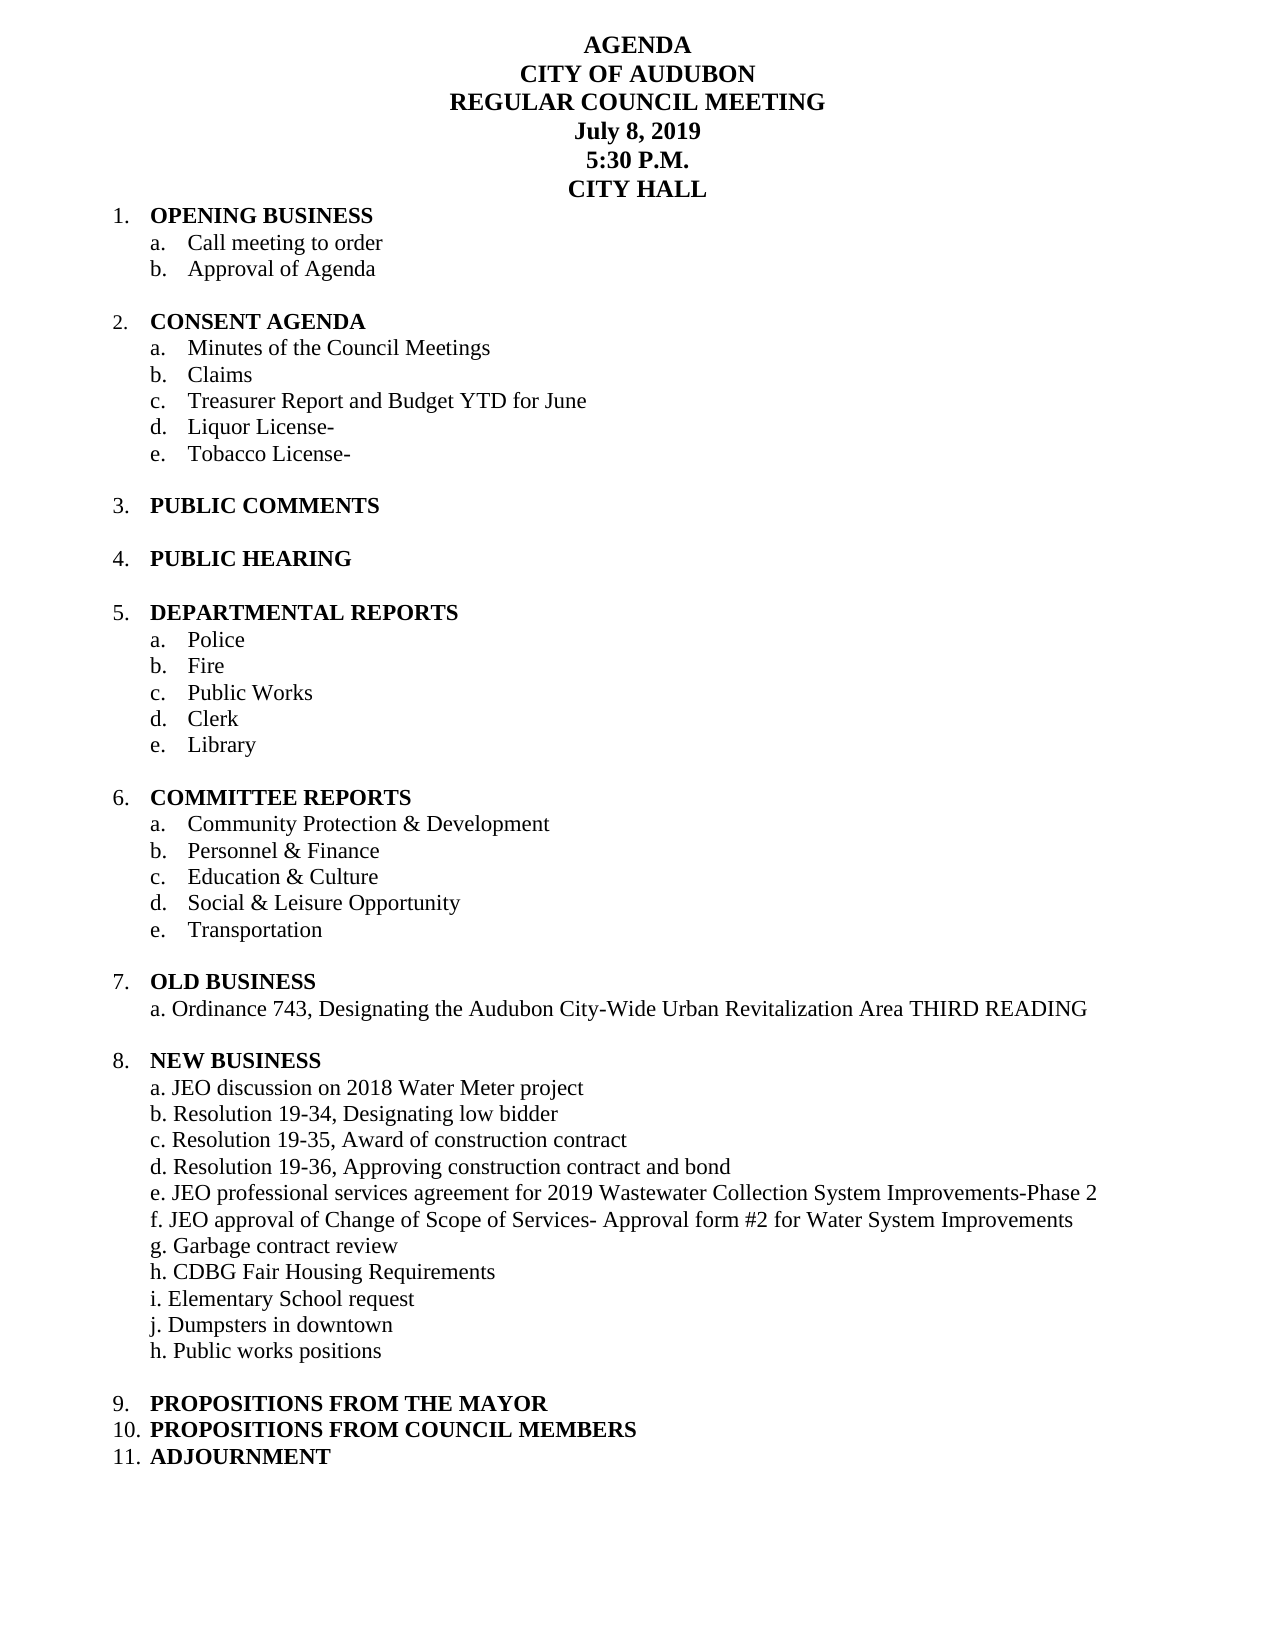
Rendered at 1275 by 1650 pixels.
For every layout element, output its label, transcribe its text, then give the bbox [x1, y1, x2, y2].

list Personnel & Finance [150, 837, 1200, 863]
list PUBLIC HEARING [112, 545, 1200, 599]
list Fire [150, 652, 1200, 678]
list Clerk [150, 705, 1200, 731]
list g. Garbage contract review [150, 1232, 1200, 1258]
list NEW BUSINESS a. JEO discussion on 2018 Water Meter project [112, 1047, 1200, 1100]
list d. Resolution 19-36, Approving construction contract and bond e. JEO professional services agreement for 2019 Wastewater Collection System Improvements-Phase 2 [150, 1153, 1200, 1206]
list Transportation [150, 916, 1200, 942]
list i. Elementary School request j. Dumpsters in downtown [150, 1285, 1200, 1337]
list c. Resolution 19-35, Award of construction contract [150, 1127, 1200, 1153]
list Tobacco License- [150, 440, 1200, 466]
list Community Protection & Development [150, 810, 1200, 837]
list h. Public works positions [150, 1337, 1200, 1364]
list ADJOURNMENT [112, 1443, 1200, 1469]
list Education & Culture [150, 863, 1200, 889]
list Public Works [150, 678, 1200, 705]
list Claims [150, 361, 1200, 387]
list Police [150, 626, 1200, 652]
list Minutes of the Council Meetings [150, 334, 1200, 361]
list OPENING BUSINESS [112, 202, 1200, 229]
list PUBLIC COMMENTS [112, 492, 1200, 519]
list CONSENT AGENDA [112, 308, 1200, 334]
list b. Resolution 19-34, Designating low bidder [150, 1100, 1200, 1127]
list DEPARTMENTAL REPORTS [112, 599, 1200, 626]
list f. JEO approval of Change of Scope of Services- Approval form #2 for Water System Improvements [150, 1206, 1200, 1232]
list Call meeting to order [150, 229, 1200, 255]
list Treasurer Report and Budget YTD for June [150, 387, 1200, 413]
list Approval of Agenda [150, 255, 1200, 282]
list COMMITTEE REPORTS [112, 784, 1200, 810]
list Liquor License- [150, 413, 1200, 440]
list OLD BUSINESS a. Ordinance 743, Designating the Audubon City-Wide Urban Revitalization Area THIRD READING [112, 968, 1200, 1021]
list PROPOSITIONS FROM COUNCIL MEMBERS [112, 1416, 1200, 1443]
list PROPOSITIONS FROM THE MAYOR [112, 1390, 1200, 1416]
list Social & Leisure Opportunity [150, 889, 1200, 916]
list h. CDBG Fair Housing Requirements [150, 1258, 1200, 1285]
list Library [150, 731, 1200, 758]
